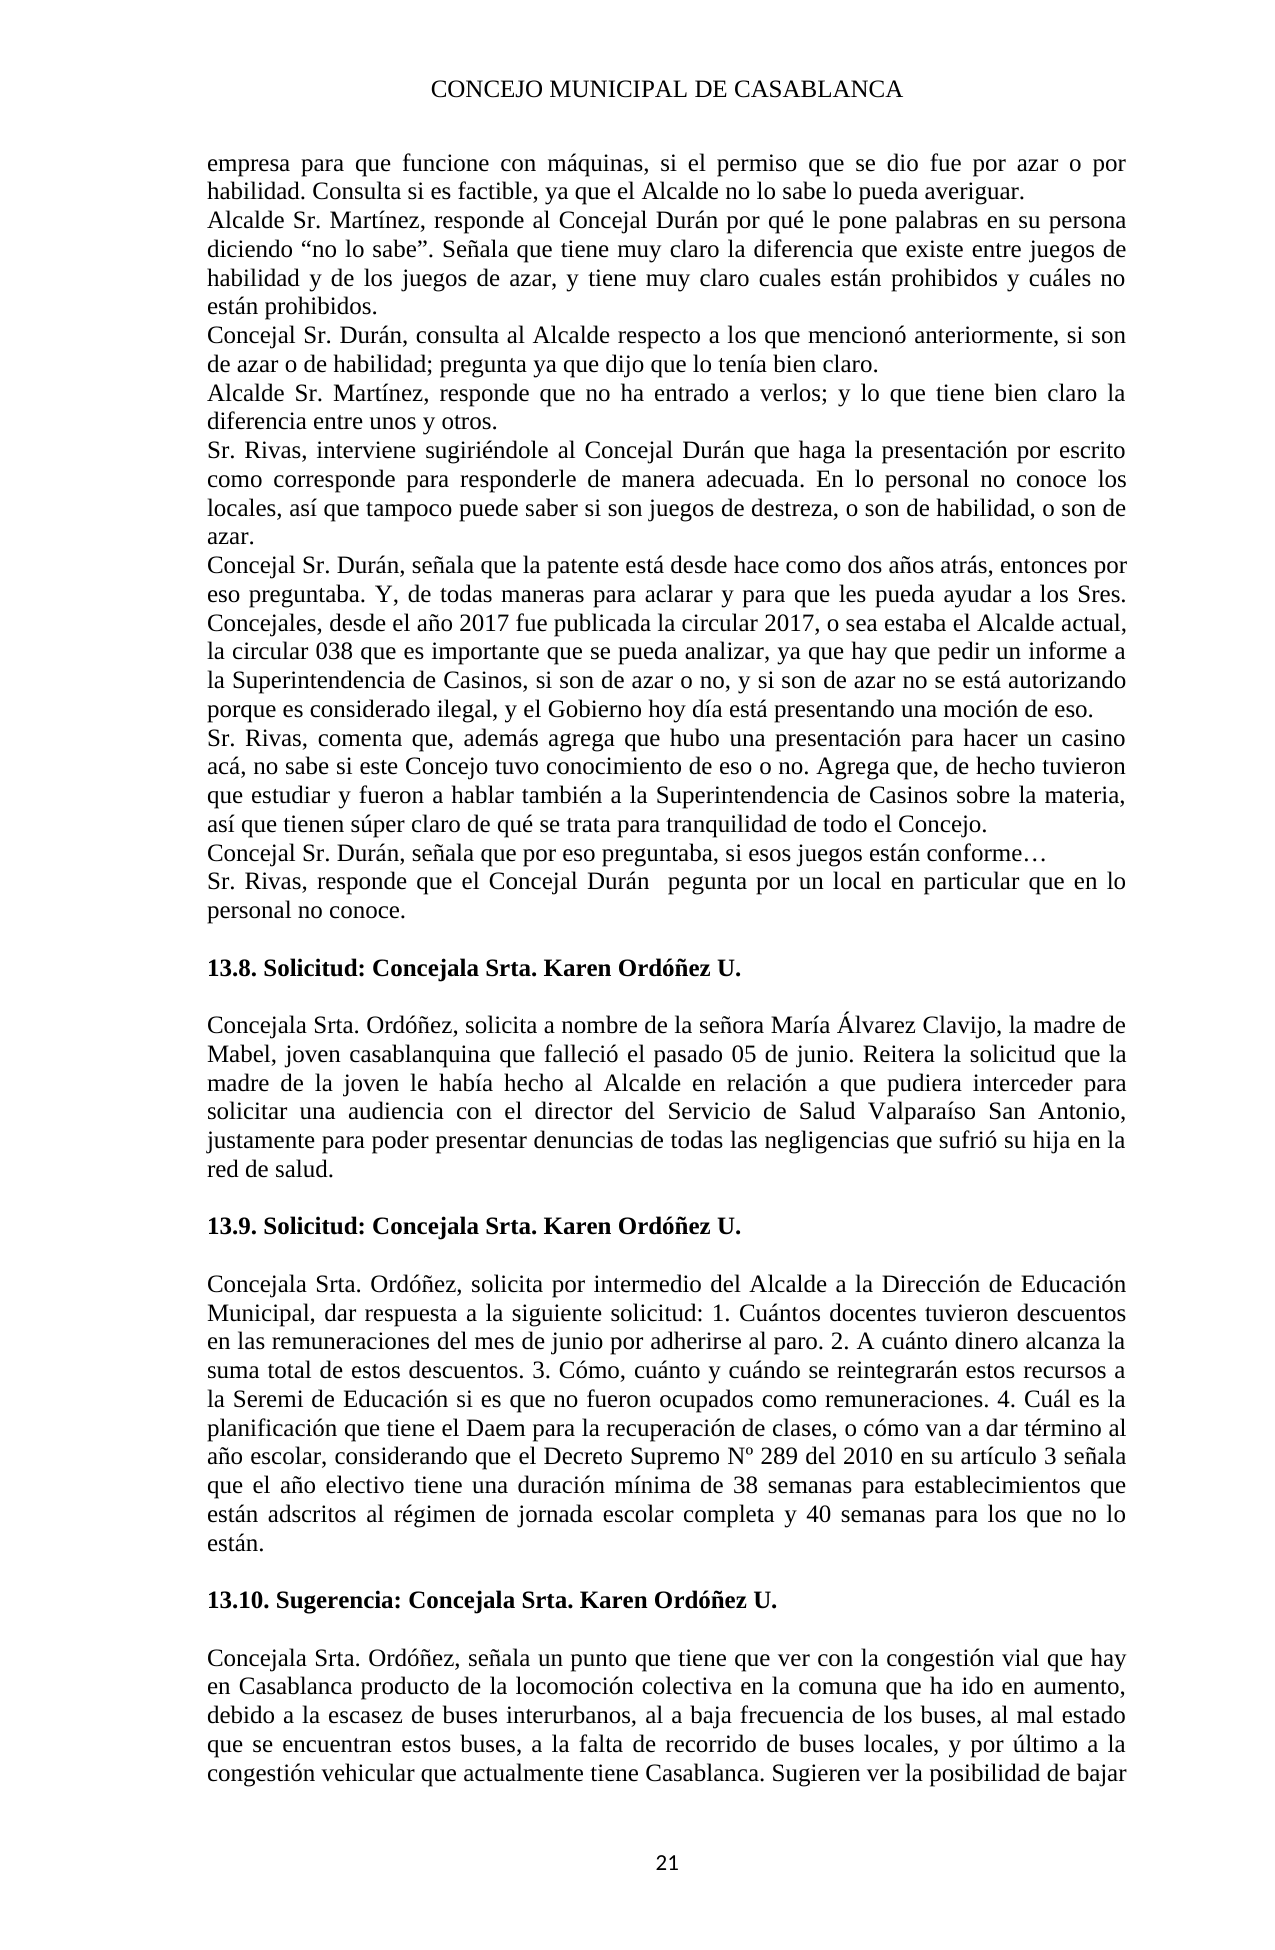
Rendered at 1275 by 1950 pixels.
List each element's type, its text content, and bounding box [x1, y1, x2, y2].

text Alcalde Sr. Martínez, responde que no ha entrado a verlos; y lo que tiene bien claro la diferencia entre unos y otros. [207, 378, 1127, 435]
text Concejal Sr. Durán, señala que la patente está desde hace como dos años atrás, entonces por eso preguntaba. Y, de todas maneras para aclarar y para que les pueda ayudar a los Sres. Concejales, desde el año 2017 fue publicada la circular 2017, o sea estaba el Alcalde actual, la circular 038 que es importante que se pueda analizar, ya que hay que pedir un informe a la Superintendencia de Casinos, si son de azar o no, y si son de azar no se está autorizando porque es considerado ilegal, y el Gobierno hoy día está presentando una moción de eso. [207, 550, 1127, 723]
text Concejal Sr. Durán, señala que por eso preguntaba, si esos juegos están conforme… [207, 838, 1127, 866]
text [207, 1643, 1127, 1786]
text Sr. Rivas, comenta que, además agrega que hubo una presentación para hacer un casino acá, no sabe si este Concejo tuvo conocimiento de eso o no. Agrega que, de hecho tuvieron que estudiar y fueron a hablar también a la Superintendencia de Casinos sobre la materia, así que tienen súper claro de qué se trata para tranquilidad de todo el Concejo. [207, 723, 1127, 838]
text Sr. Rivas, responde que el Concejal Durán pegunta por un local en particular que en lo personal no conoce. [207, 866, 1127, 924]
text 13.8. Solicitud: Concejala Srta. Karen Ordóñez U. [207, 953, 1127, 981]
text Alcalde Sr. Martínez, responde al Concejal Durán por qué le pone palabras en su persona diciendo “no lo sabe”. Señala que tiene muy claro la diferencia que existe entre juegos de habilidad y de los juegos de azar, y tiene muy claro cuales están prohibidos y cuáles no están prohibidos. [207, 205, 1127, 320]
text 13.10. Sugerencia: Concejala Srta. Karen Ordóñez U. [207, 1585, 1127, 1614]
text Sr. Rivas, interviene sugiriéndole al Concejal Durán que haga la presentación por escrito como corresponde para responderle de manera adecuada. En lo personal no conoce los locales, así que tampoco puede saber si son juegos de destreza, o son de habilidad, o son de azar. [207, 435, 1127, 550]
text Concejal Sr. Durán, consulta al Alcalde respecto a los que mencionó anteriormente, si son de azar o de habilidad; pregunta ya que dijo que lo tenía bien claro. [207, 320, 1127, 378]
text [207, 148, 1127, 205]
text Concejala Srta. Ordóñez, solicita por intermedio del Alcalde a la Dirección de Educación Municipal, dar respuesta a la siguiente solicitud: 1. Cuántos docentes tuvieron descuentos en las remuneraciones del mes de junio por adherirse al paro. 2. A cuánto dinero alcanza la suma total de estos descuentos. 3. Cómo, cuánto y cuándo se reintegrarán estos recursos a la Seremi de Educación si es que no fueron ocupados como remuneraciones. 4. Cuál es la planificación que tiene el Daem para la recuperación de clases, o cómo van a dar término al año escolar, considerando que el Decreto Supremo Nº 289 del 2010 en su artículo 3 señala que el año electivo tiene una duración mínima de 38 semanas para establecimientos que están adscritos al régimen de jornada escolar completa y 40 semanas para los que no lo están. [207, 1269, 1127, 1556]
text 13.9. Solicitud: Concejala Srta. Karen Ordóñez U. [207, 1211, 1127, 1240]
text Concejala Srta. Ordóñez, solicita a nombre de la señora María Álvarez Clavijo, la madre de Mabel, joven casablanquina que falleció el pasado 05 de junio. Reitera la solicitud que la madre de la joven le había hecho al Alcalde en relación a que pudiera interceder para solicitar una audiencia con el director del Servicio de Salud Valparaíso San Antonio, justamente para poder presentar denuncias de todas las negligencias que sufrió su hija en la red de salud. [207, 1010, 1127, 1183]
